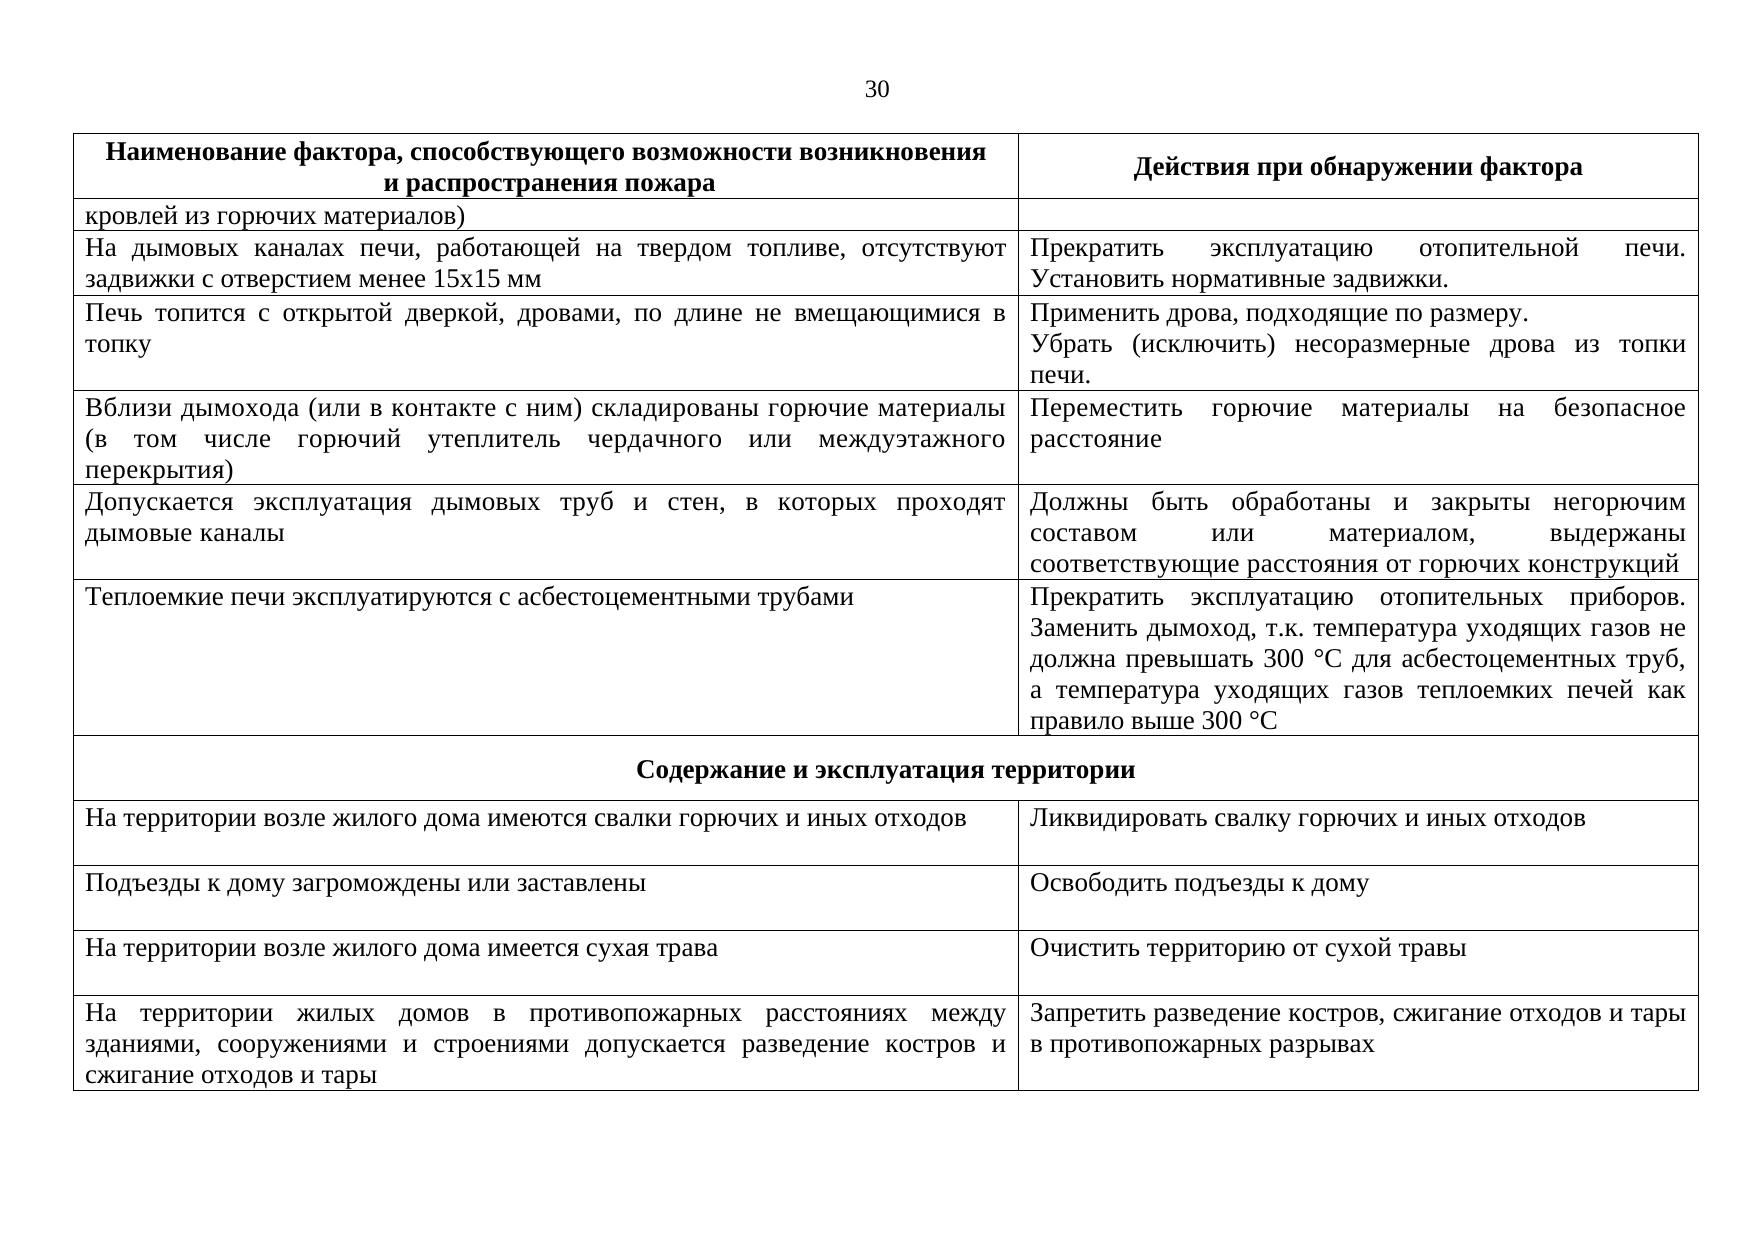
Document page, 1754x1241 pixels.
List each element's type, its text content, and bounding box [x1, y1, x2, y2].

table_cell Запретить разведение костров, сжигание отходов и тары в противопожарных разрывах [1019, 996, 1698, 1090]
table_cell Применить дрова, подходящие по размеру. Убрать (исключить) несоразмерные дрова из топки печи. [1019, 296, 1698, 389]
table_cell Подъезды к дому загромождены или заставлены [74, 866, 1018, 930]
table_cell Допускается эксплуатация дымовых труб и стен, в которых проходят дымовые каналы [74, 485, 1018, 578]
table_cell Ликвидировать свалку горючих и иных отходов [1019, 801, 1698, 865]
table_cell Освободить подъезды к дому [1019, 866, 1698, 930]
table_cell Переместить горючие материалы на безопасное расстояние [1019, 391, 1698, 484]
table_cell Содержание и эксплуатация территории [74, 736, 1698, 800]
table_cell На территории жилых домов в противопожарных расстояниях между зданиями, сооружениями и строениями допускается разведение костров и сжигание отходов и тары [74, 996, 1018, 1090]
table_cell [1019, 199, 1698, 230]
table_cell На территории возле жилого дома имеется сухая трава [74, 931, 1018, 995]
table_cell Теплоемкие печи эксплуатируются с асбестоцементными трубами [74, 580, 1018, 735]
table_cell Должны быть обработаны и закрыты негорючим составом или материалом, выдержаны соответствующие расстояния от горючих конструкций [1019, 485, 1698, 578]
table_cell Печь топится с открытой дверкой, дровами, по длине не вмещающимися в топку [74, 296, 1018, 389]
table_header Действия при обнаружении фактора [1019, 134, 1698, 198]
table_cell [74, 199, 1018, 230]
table_cell Вблизи дымохода (или в контакте с ним) складированы горючие материалы (в том числе горючий утеплитель чердачного или междуэтажного перекрытия) [234, 391, 1018, 484]
table_header Наименование фактора, способствующего возможности возникновения и распространения пожара [74, 134, 1018, 198]
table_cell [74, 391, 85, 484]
table_cell На территории возле жилого дома имеются свалки горючих и иных отходов [74, 801, 1018, 865]
table_cell На дымовых каналах печи, работающей на твердом топливе, отсутствуют задвижки с отверстием менее 15x15 мм [74, 231, 1018, 295]
table_cell Очистить территорию от сухой травы [1019, 931, 1698, 995]
table_cell Прекратить эксплуатацию отопительных приборов. Заменить дымоход, т.к. температура уходящих газов не должна превышать 300 °C для асбестоцементных труб, а температура уходящих газов теплоемких печей как правило выше 300 °C [1019, 580, 1698, 735]
table_cell Прекратить эксплуатацию отопительной печи. Установить нормативные задвижки. [1019, 231, 1698, 295]
